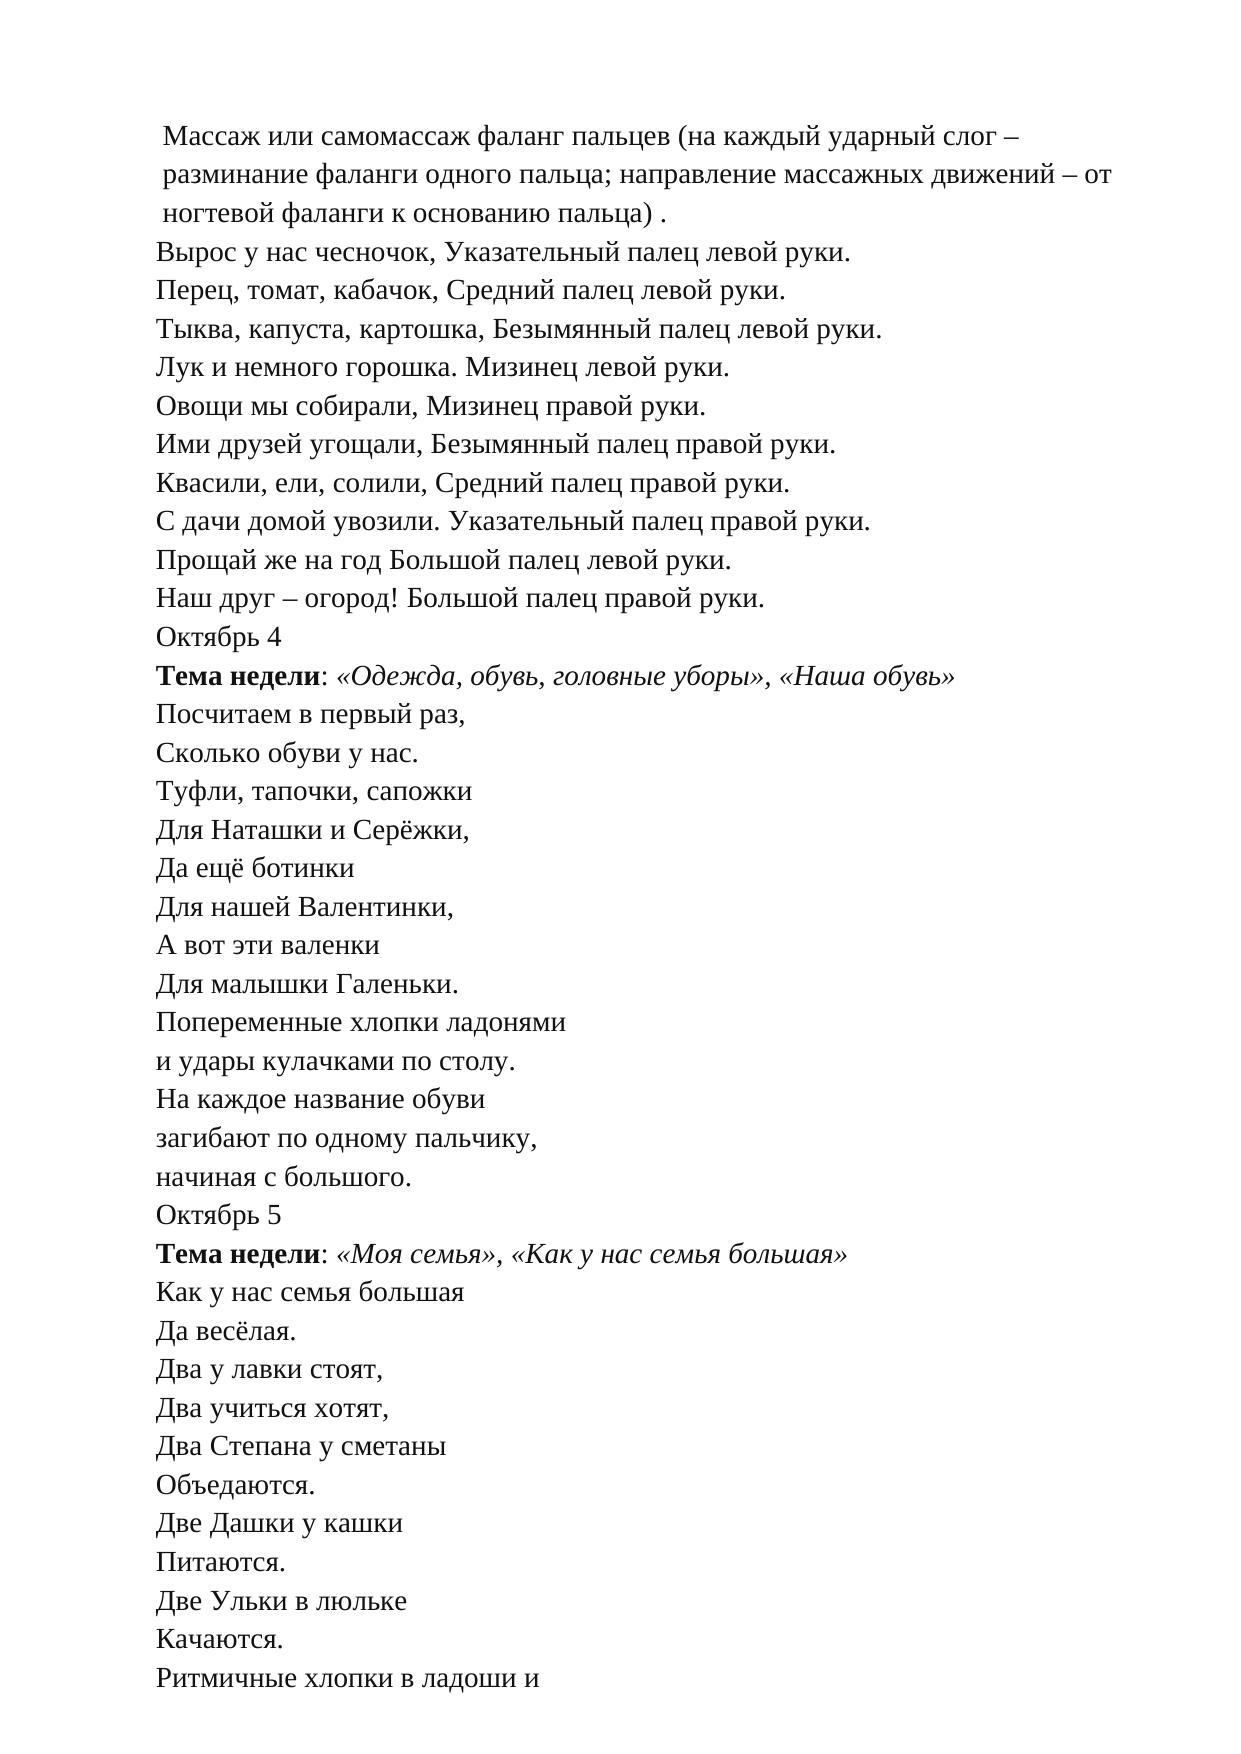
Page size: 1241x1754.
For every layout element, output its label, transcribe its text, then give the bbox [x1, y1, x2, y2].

text Две Дашки у кашки [118, 1506, 1152, 1539]
text Перец, томат, кабачок, Средний палец левой руки. [118, 272, 1152, 306]
text Тема недели: «Одежда, обувь, головные уборы», «Наша обувь» [118, 658, 1152, 691]
text Тема недели: «Моя семья», «Как у нас семья большая» [118, 1236, 1152, 1269]
text Ритмичные хлопки в ладоши и [118, 1660, 1152, 1693]
text Ими друзей угощали, Безымянный палец правой руки. [118, 426, 1152, 460]
text Вырос у нас чесночок, Указательный палец левой руки. [118, 234, 1152, 267]
text Прощай же на год Большой палец левой руки. [118, 542, 1152, 576]
text Квасили, ели, солили, Средний палец правой руки. [118, 465, 1152, 498]
text На каждое название обуви [118, 1082, 1152, 1115]
text Туфли, тапочки, сапожки [118, 773, 1152, 807]
text Тыква, капуста, картошка, Безымянный палец левой руки. [118, 311, 1152, 344]
text начиная с большого. [118, 1159, 1152, 1192]
text Для Наташки и Серёжки, [118, 812, 1152, 845]
text Попеременные хлопки ладонями [118, 1004, 1152, 1038]
text и удары кулачками по столу. [118, 1043, 1152, 1077]
text Посчитаем в первый раз, [118, 696, 1152, 730]
text А вот эти валенки [118, 927, 1152, 961]
text Для малышки Галеньки. [118, 966, 1152, 999]
text Два у лавки стоят, [118, 1351, 1152, 1385]
text Два Степана у сметаны [118, 1428, 1152, 1462]
text Овощи мы собирали, Мизинец правой руки. [118, 388, 1152, 421]
text Питаются. [118, 1544, 1152, 1578]
text Сколько обуви у нас. [118, 735, 1152, 768]
text Лук и немного горошка. Мизинец левой руки. [118, 349, 1152, 383]
text Да весёлая. [118, 1313, 1152, 1346]
text Наш друг – огород! Большой палец правой руки. [118, 581, 1152, 614]
text загибают по одному пальчику, [118, 1120, 1152, 1154]
text С дачи домой увозили. Указательный палец правой руки. [118, 503, 1152, 537]
text Октябрь 4 [118, 619, 1152, 653]
text Массаж или самомассаж фаланг пальцев (на каждый ударный слог – разминание фаланги одного пальца; направление массажных движений – от ногтевой фаланги к основанию пальца) . [162, 118, 1152, 229]
text Октябрь 5 [118, 1197, 1152, 1231]
text Качаются. [118, 1621, 1152, 1655]
text Объедаются. [118, 1467, 1152, 1501]
text Да ещё ботинки [118, 850, 1152, 884]
text Два учиться хотят, [118, 1390, 1152, 1423]
text Для нашей Валентинки, [118, 889, 1152, 922]
text Как у нас семья большая [118, 1274, 1152, 1308]
text Две Ульки в люльке [118, 1583, 1152, 1616]
